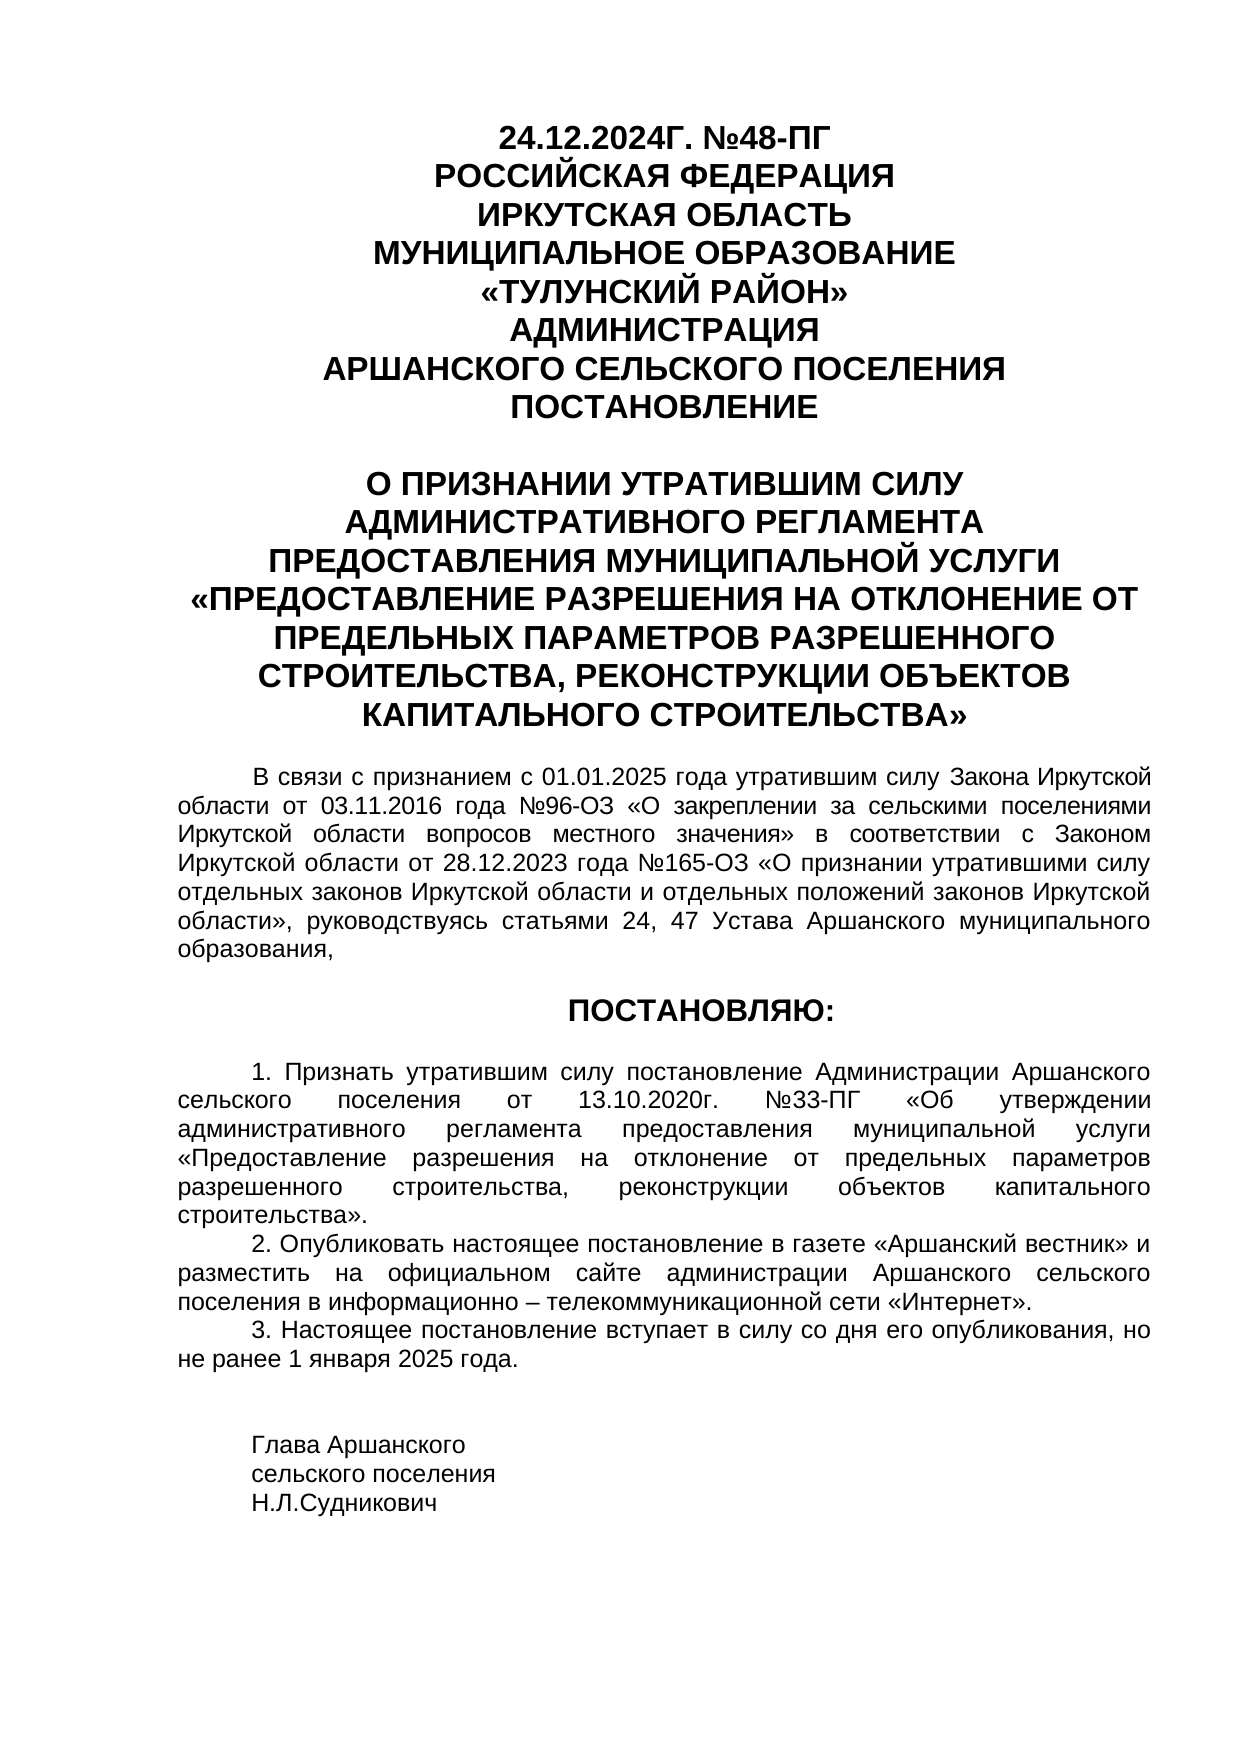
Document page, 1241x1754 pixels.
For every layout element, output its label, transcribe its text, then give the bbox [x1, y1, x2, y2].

text МУНИЦИПАЛЬНОЕ ОБРАЗОВАНИЕ [177, 233, 1152, 272]
text «ТУЛУНСКИЙ РАЙОН» [177, 272, 1152, 310]
text Н.Л.Судникович [177, 1488, 1152, 1517]
text Глава Аршанского [177, 1430, 1152, 1459]
text 2. Опубликовать настоящее постановление в газете «Аршанский вестник» и разместить на официальном сайте администрации Аршанского сельского поселения в информационно – телекоммуникационной сети «Интернет». [177, 1229, 1152, 1315]
text АДМИНИСТРАЦИЯ [177, 310, 1152, 349]
text АРШАНСКОГО СЕЛЬСКОГО ПОСЕЛЕНИЯ [177, 349, 1152, 387]
text сельского поселения [177, 1459, 1152, 1488]
text ПОСТАНОВЛЯЮ: [177, 992, 1152, 1028]
title О ПРИЗНАНИИ УТРАТИВШИМ СИЛУ АДМИНИСТРАТИВНОГО РЕГЛАМЕНТА ПРЕДОСТАВЛЕНИЯ МУНИЦИПАЛЬНОЙ УСЛУГИ «ПРЕДОСТАВЛЕНИЕ РАЗРЕШЕНИЯ НА ОТКЛОНЕНИЕ ОТ ПРЕДЕЛЬНЫХ ПАРАМЕТРОВ РАЗРЕШЕННОГО СТРОИТЕЛЬСТВА, РЕКОНСТРУКЦИИ ОБЪЕКТОВ КАПИТАЛЬНОГО СТРОИТЕЛЬСТВА» [177, 464, 1152, 733]
text РОССИЙСКАЯ ФЕДЕРАЦИЯ [177, 157, 1152, 195]
text ПОСТАНОВЛЕНИЕ [177, 387, 1152, 426]
text 24.12.2024Г. №48-ПГ [177, 118, 1152, 157]
text В связи с признанием с 01.01.2025 года утратившим силу Закона Иркутской области от 03.11.2016 года №96-ОЗ «О закреплении за сельскими поселениями Иркутской области вопросов местного значения» в соответствии с Законом Иркутской области от 28.12.2023 года №165-ОЗ «О признании утратившими силу отдельных законов Иркутской области и отдельных положений законов Иркутской области», руководствуясь статьями 24, 47 Устава Аршанского муниципального образования, [177, 762, 1152, 963]
text 3. Настоящее постановление вступает в силу со дня его опубликования, но не ранее 1 января 2025 года. [177, 1315, 1152, 1373]
title 1. Признать утратившим силу постановление Администрации Аршанского сельского поселения от 13.10.2020г. №33-ПГ «Об утверждении административного регламента предоставления муниципальной услуги «Предоставление разрешения на отклонение от предельных параметров разрешенного строительства, реконструкции объектов капитального строительства». [177, 1057, 1152, 1229]
text ИРКУТСКАЯ ОБЛАСТЬ [177, 195, 1152, 233]
